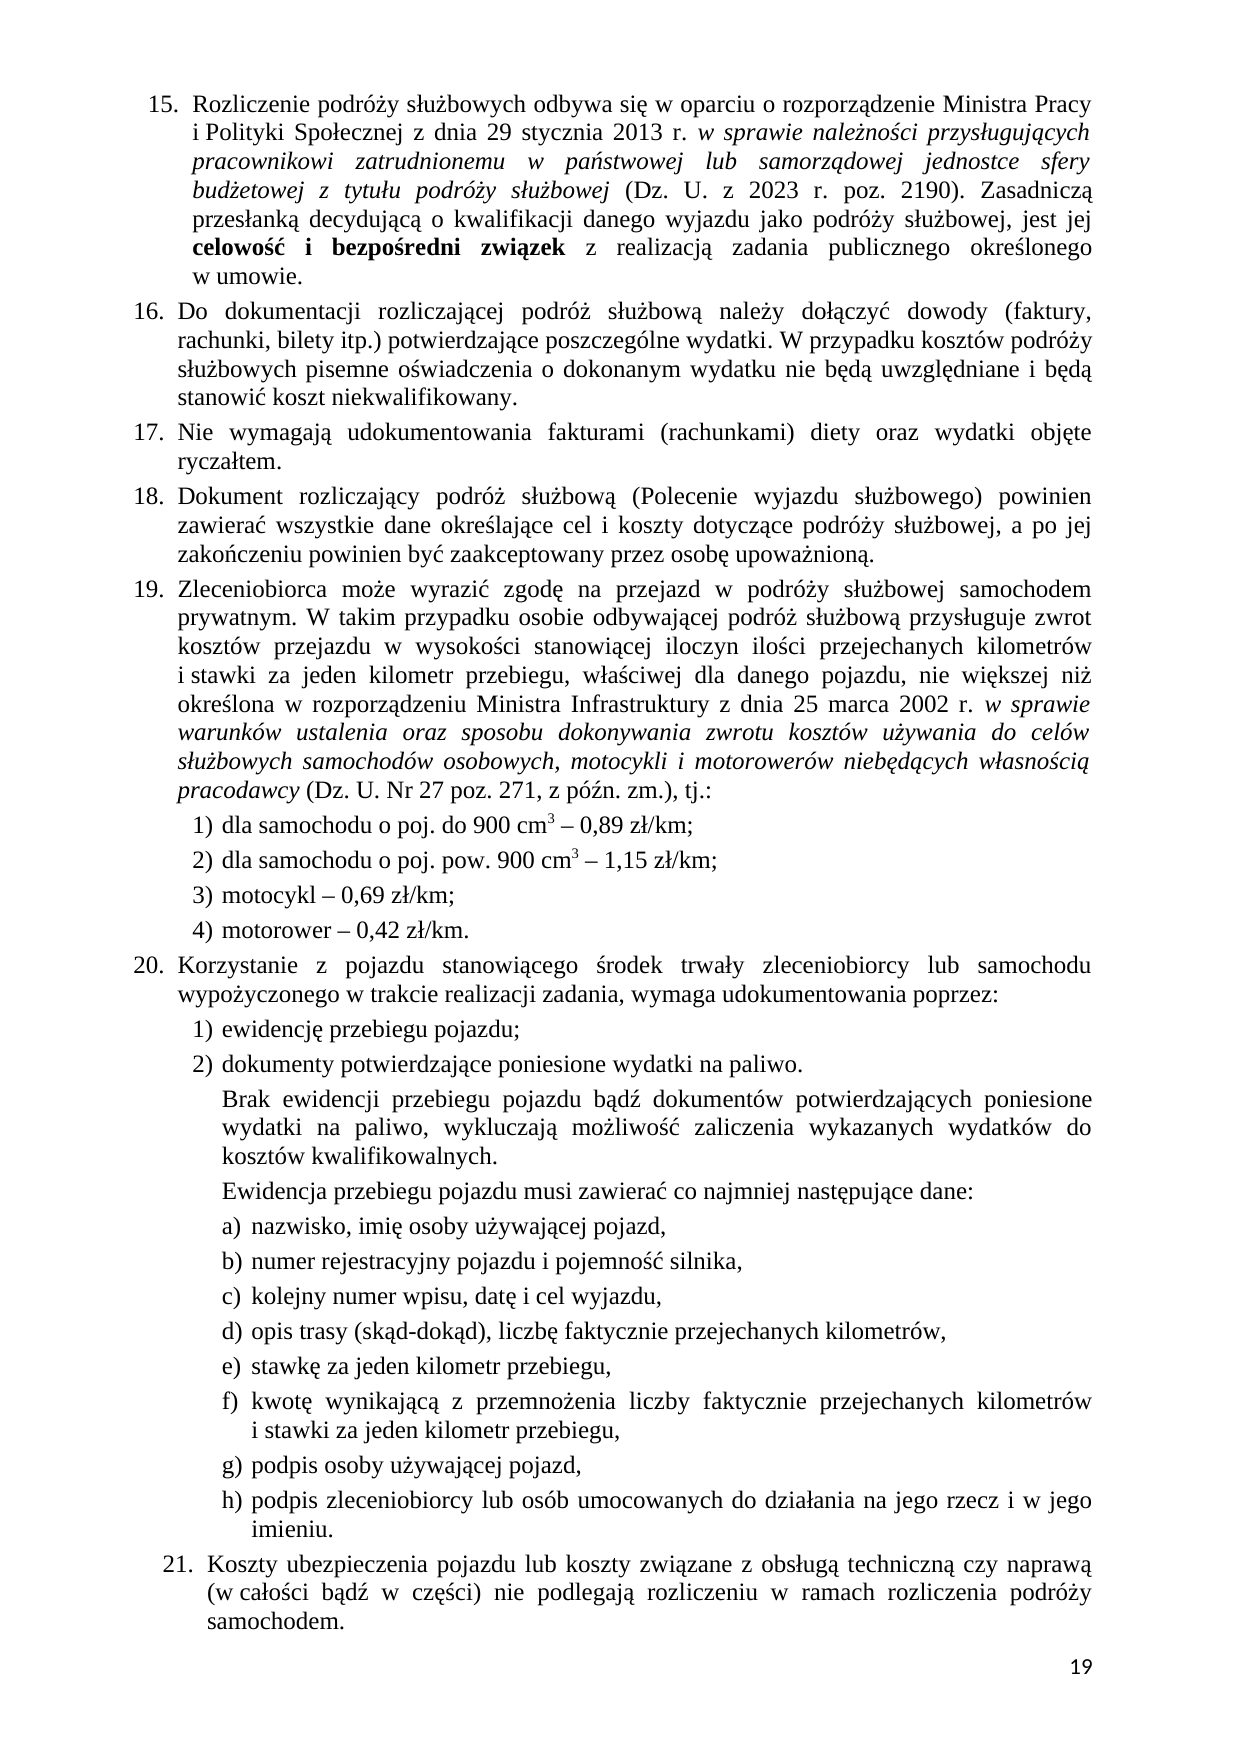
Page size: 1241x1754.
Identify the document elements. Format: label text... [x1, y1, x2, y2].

list podpis osoby używającej pojazd, [222, 1450, 1092, 1479]
list numer rejestracyjny pojazdu i pojemność silnika, [222, 1246, 1092, 1275]
list ewidencję przebiegu pojazdu; [192, 1014, 1092, 1042]
list Koszty ubezpieczenia pojazdu lub koszty związane z obsługą techniczną czy naprawą (w całości bądź w części) nie podlegają rozliczeniu w ramach rozliczenia podróży samochodem. [162, 1549, 1092, 1635]
text Brak ewidencji przebiegu pojazdu bądź dokumentów potwierdzających poniesione wydatki na paliwo, wykluczają możliwość zaliczenia wykazanych wydatków do kosztów kwalifikowalnych. [222, 1084, 1092, 1170]
list Rozliczenie podróży służbowych odbywa się w oparciu o rozporządzenie Ministra Pracy i Polityki Społecznej z dnia 29 stycznia 2013 r. w sprawie należności przysługujących pracownikowi zatrudnionemu w państwowej lub samorządowej jednostce sfery budżetowej z tytułu podróży służbowej (Dz. U. z 2023 r. poz. 2190). Zasadniczą przesłanką decydującą o kwalifikacji danego wyjazdu jako podróży służbowej, jest jej celowość i bezpośredni związek z realizacją zadania publicznego określonego w umowie. [148, 89, 1092, 290]
list motorower – 0,42 zł/km. [192, 915, 1092, 944]
list motocykl – 0,69 zł/km; [192, 880, 1092, 909]
text Ewidencja przebiegu pojazdu musi zawierać co najmniej następujące dane: [222, 1176, 1092, 1205]
list stawkę za jeden kilometr przebiegu, [222, 1351, 1092, 1380]
list nazwisko, imię osoby używającej pojazd, [222, 1211, 1092, 1240]
list dokumenty potwierdzające poniesione wydatki na paliwo. [192, 1049, 1092, 1077]
list Do dokumentacji rozliczającej podróż służbową należy dołączyć dowody (faktury, rachunki, bilety itp.) potwierdzające poszczególne wydatki. W przypadku kosztów podróży służbowych pisemne oświadczenia o dokonanym wydatku nie będą uwzględniane i będą stanowić koszt niekwalifikowany. [133, 296, 1092, 411]
list podpis zleceniobiorcy lub osób umocowanych do działania na jego rzecz i w jego imieniu. [222, 1485, 1092, 1542]
list Dokument rozliczający podróż służbową (Polecenie wyjazdu służbowego) powinien zawierać wszystkie dane określające cel i koszty dotyczące podróży służbowej, a po jej zakończeniu powinien być zaakceptowany przez osobę upoważnioną. [133, 481, 1092, 567]
list kwotę wynikającą z przemnożenia liczby faktycznie przejechanych kilometrów i stawki za jeden kilometr przebiegu, [222, 1386, 1092, 1444]
list Korzystanie z pojazdu stanowiącego środek trwały zleceniobiorcy lub samochodu wypożyczonego w trakcie realizacji zadania, wymaga udokumentowania poprzez: [133, 950, 1092, 1007]
list dla samochodu o poj. pow. 900 cm3 – 1,15 zł/km; [192, 845, 1092, 874]
list opis trasy (skąd-dokąd), liczbę faktycznie przejechanych kilometrów, [222, 1316, 1092, 1345]
list kolejny numer wpisu, datę i cel wyjazdu, [222, 1281, 1092, 1310]
list Zleceniobiorca może wyrazić zgodę na przejazd w podróży służbowej samochodem prywatnym. W takim przypadku osobie odbywającej podróż służbową przysługuje zwrot kosztów przejazdu w wysokości stanowiącej iloczyn ilości przejechanych kilometrów i stawki za jeden kilometr przebiegu, właściwej dla danego pojazdu, nie większej niż określona w rozporządzeniu Ministra Infrastruktury z dnia 25 marca 2002 r. w sprawie warunków ustalenia oraz sposobu dokonywania zwrotu kosztów używania do celów służbowych samochodów osobowych, motocykli i motorowerów niebędących własnością pracodawcy (Dz. U. Nr 27 poz. 271, z późn. zm.), tj.: [133, 574, 1092, 804]
list Nie wymagają udokumentowania fakturami (rachunkami) diety oraz wydatki objęte ryczałtem. [133, 417, 1092, 475]
list dla samochodu o poj. do 900 cm3 – 0,89 zł/km; [192, 810, 1092, 839]
